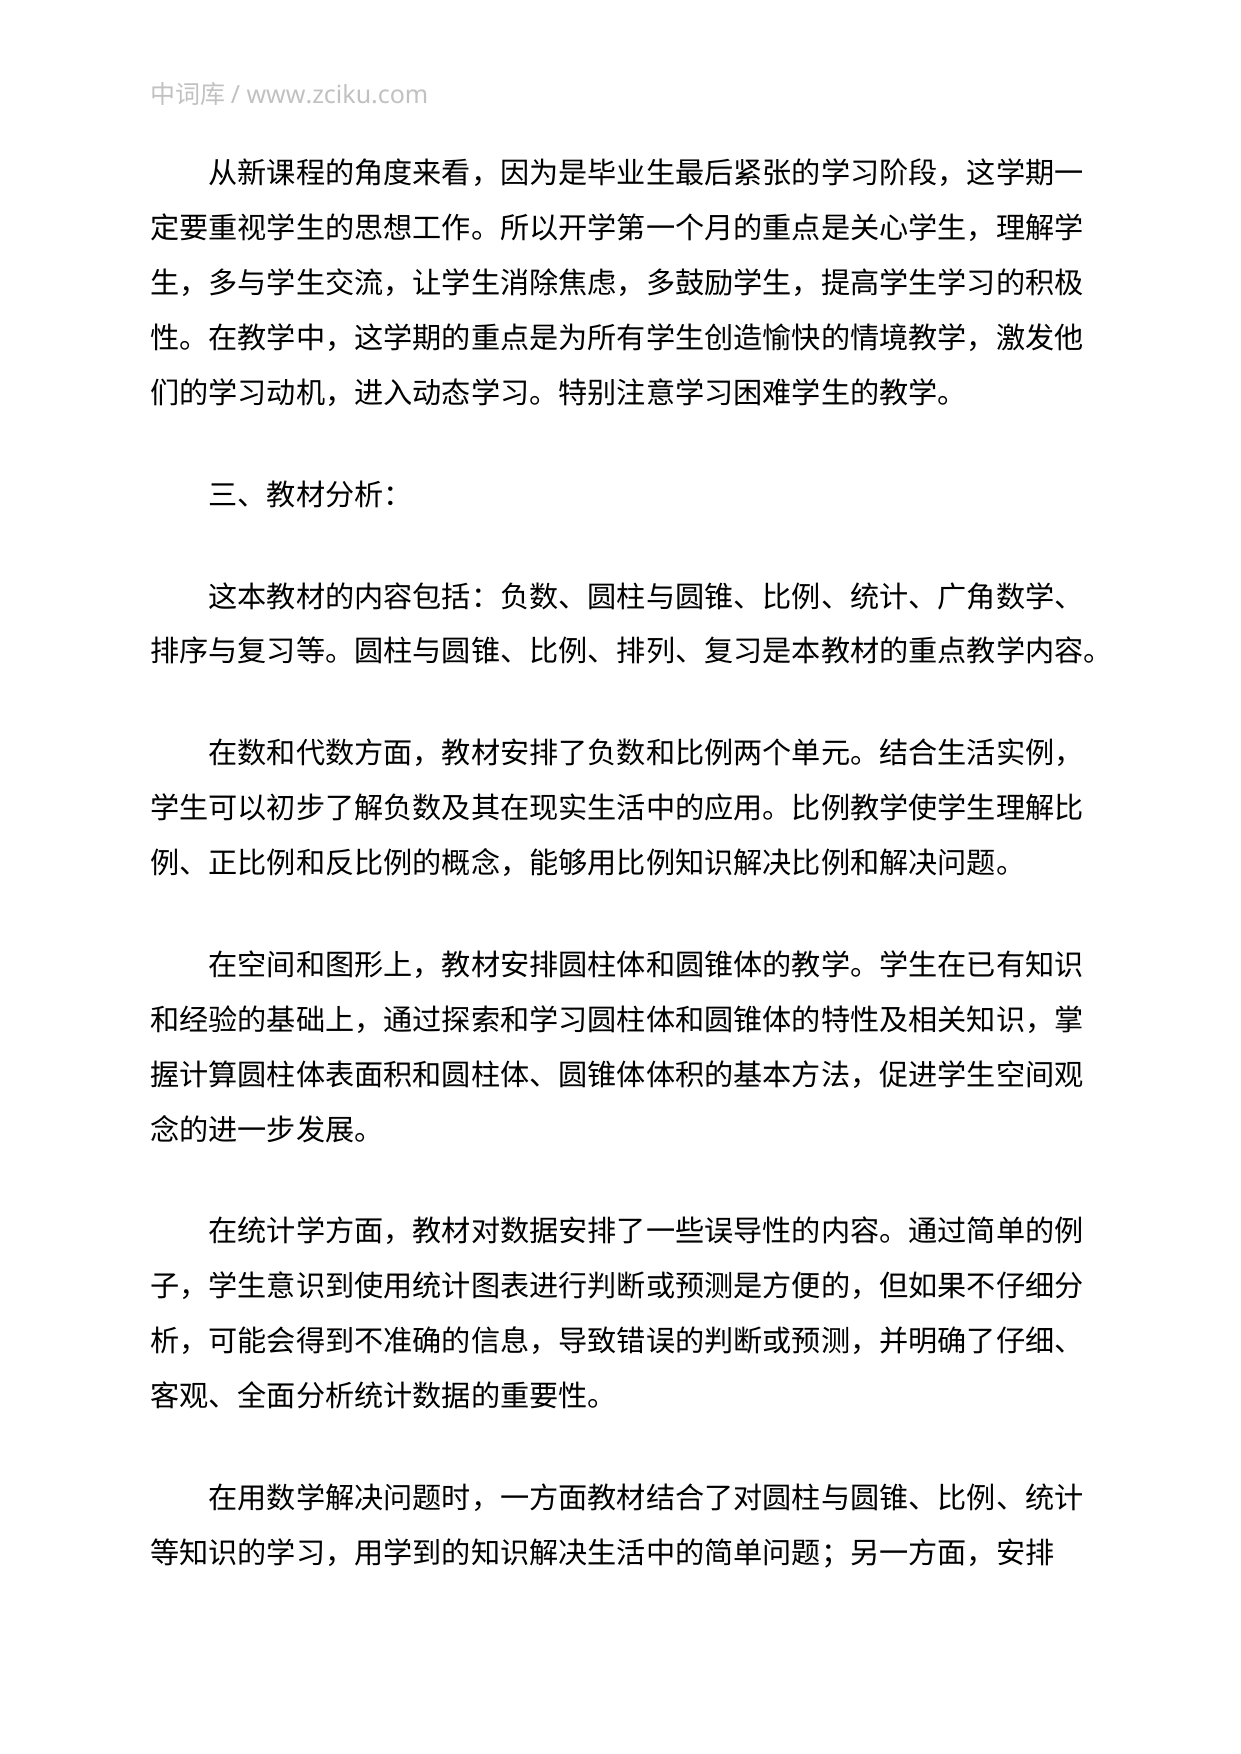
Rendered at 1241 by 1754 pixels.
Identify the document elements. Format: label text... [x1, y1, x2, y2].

text 在统计学方面，教材对数据安排了一些误导性的内容。通过简单的例子，学生意识到使用统计图表进行判断或预测是方便的，但如果不仔细分析，可能会得到不准确的信息，导致错误的判断或预测，并明确了仔细、客观、全面分析统计数据的重要性。 [150, 1208, 1090, 1415]
text 这本教材的内容包括：负数、圆柱与圆锥、比例、统计、广角数学、排序与复习等。圆柱与圆锥、比例、排列、复习是本教材的重点教学内容。 [150, 573, 1090, 670]
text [150, 1474, 1090, 1571]
text 在空间和图形上，教材安排圆柱体和圆锥体的教学。学生在已有知识和经验的基础上，通过探索和学习圆柱体和圆锥体的特性及相关知识，掌握计算圆柱体表面积和圆柱体、圆锥体体积的基本方法，促进学生空间观念的进一步发展。 [150, 941, 1090, 1148]
text 三、教材分析： [150, 471, 1090, 514]
text 从新课程的角度来看，因为是毕业生最后紧张的学习阶段，这学期一定要重视学生的思想工作。所以开学第一个月的重点是关心学生，理解学生，多与学生交流，让学生消除焦虑，多鼓励学生，提高学生学习的积极性。在教学中，这学期的重点是为所有学生创造愉快的情境教学，激发他们的学习动机，进入动态学习。特别注意学习困难学生的教学。 [150, 150, 1090, 412]
text 在数和代数方面，教材安排了负数和比例两个单元。结合生活实例，学生可以初步了解负数及其在现实生活中的应用。比例教学使学生理解比例、正比例和反比例的概念，能够用比例知识解决比例和解决问题。 [150, 730, 1090, 882]
